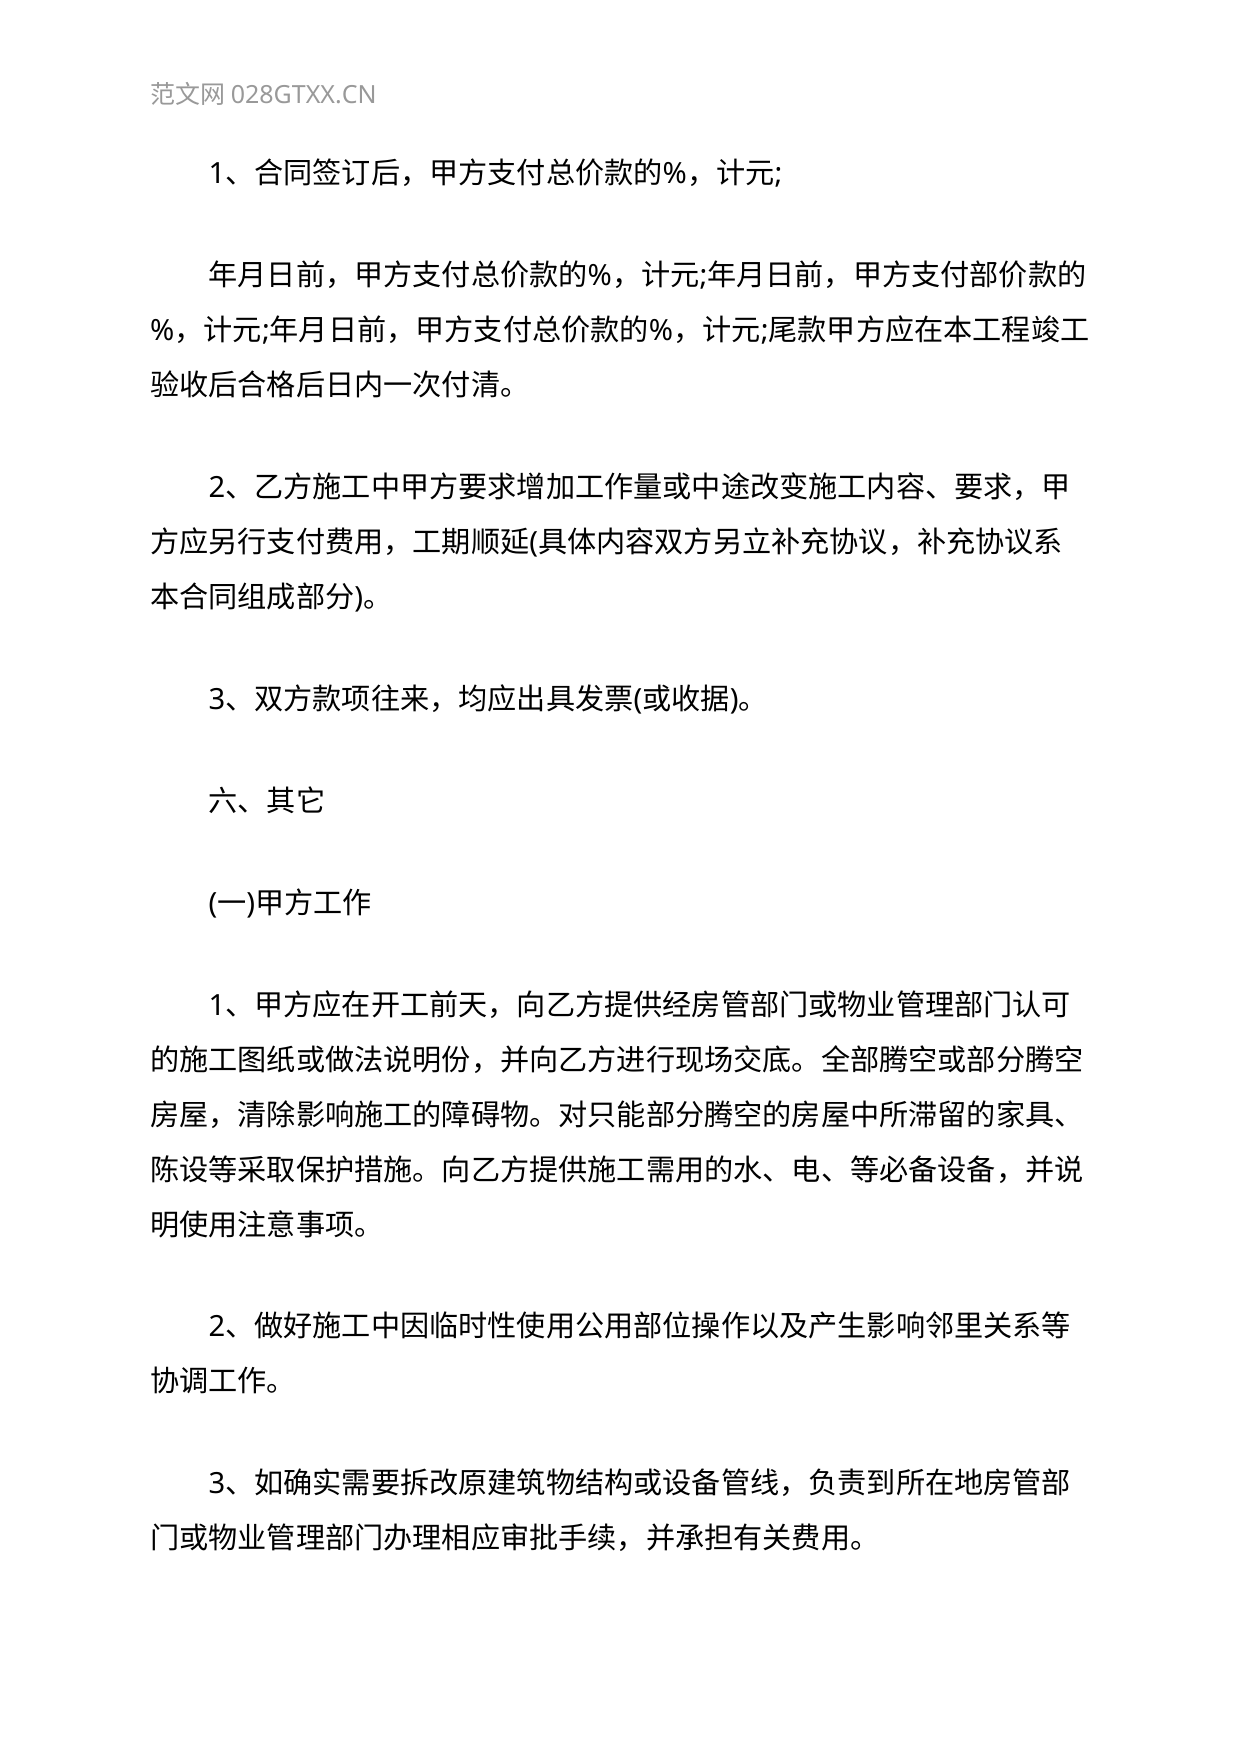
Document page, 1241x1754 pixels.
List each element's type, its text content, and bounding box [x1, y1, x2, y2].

text 六、其它 [150, 778, 1090, 820]
text (一)甲方工作 [150, 879, 1090, 922]
text 年月日前，甲方支付总价款的%，计元;年月日前，甲方支付部价款的%，计元;年月日前，甲方支付总价款的%，计元;尾款甲方应在本工程竣工验收后合格后日内一次付清。 [150, 252, 1090, 404]
text 1、甲方应在开工前天，向乙方提供经房管部门或物业管理部门认可的施工图纸或做法说明份，并向乙方进行现场交底。全部腾空或部分腾空房屋，清除影响施工的障碍物。对只能部分腾空的房屋中所滞留的家具、陈设等采取保护措施。向乙方提供施工需用的水、电、等必备设备，并说明使用注意事项。 [150, 981, 1090, 1243]
text 3、双方款项往来，均应出具发票(或收据)。 [150, 676, 1090, 718]
text 2、乙方施工中甲方要求增加工作量或中途改变施工内容、要求，甲方应另行支付费用，工期顺延(具体内容双方另立补充协议，补充协议系本合同组成部分)。 [150, 464, 1090, 616]
text 2、做好施工中因临时性使用公用部位操作以及产生影响邻里关系等协调工作。 [150, 1303, 1090, 1400]
text 1、合同签订后，甲方支付总价款的%，计元; [150, 150, 1090, 192]
text 3、如确实需要拆改原建筑物结构或设备管线，负责到所在地房管部门或物业管理部门办理相应审批手续，并承担有关费用。 [150, 1460, 1090, 1557]
